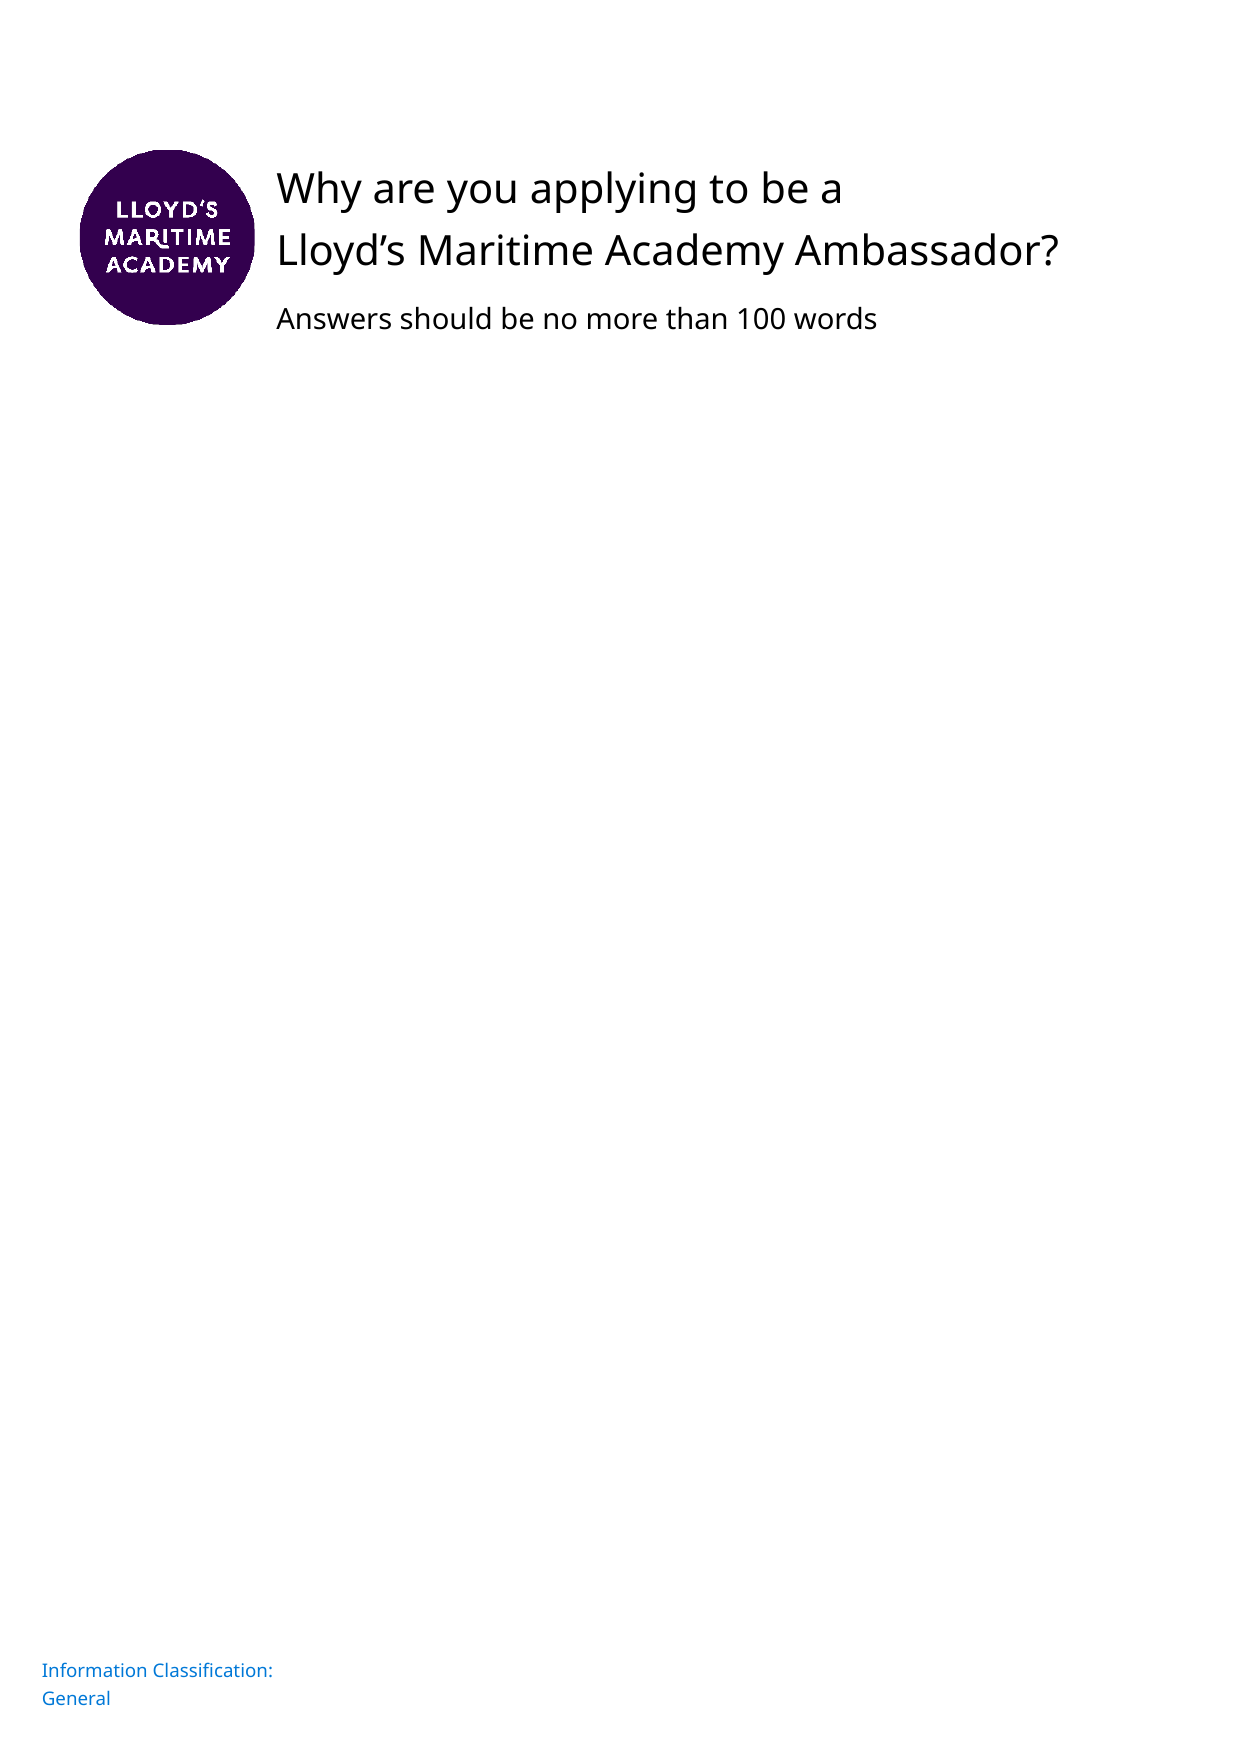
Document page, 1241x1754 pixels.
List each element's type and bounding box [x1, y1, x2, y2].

picture [79, 150, 255, 325]
